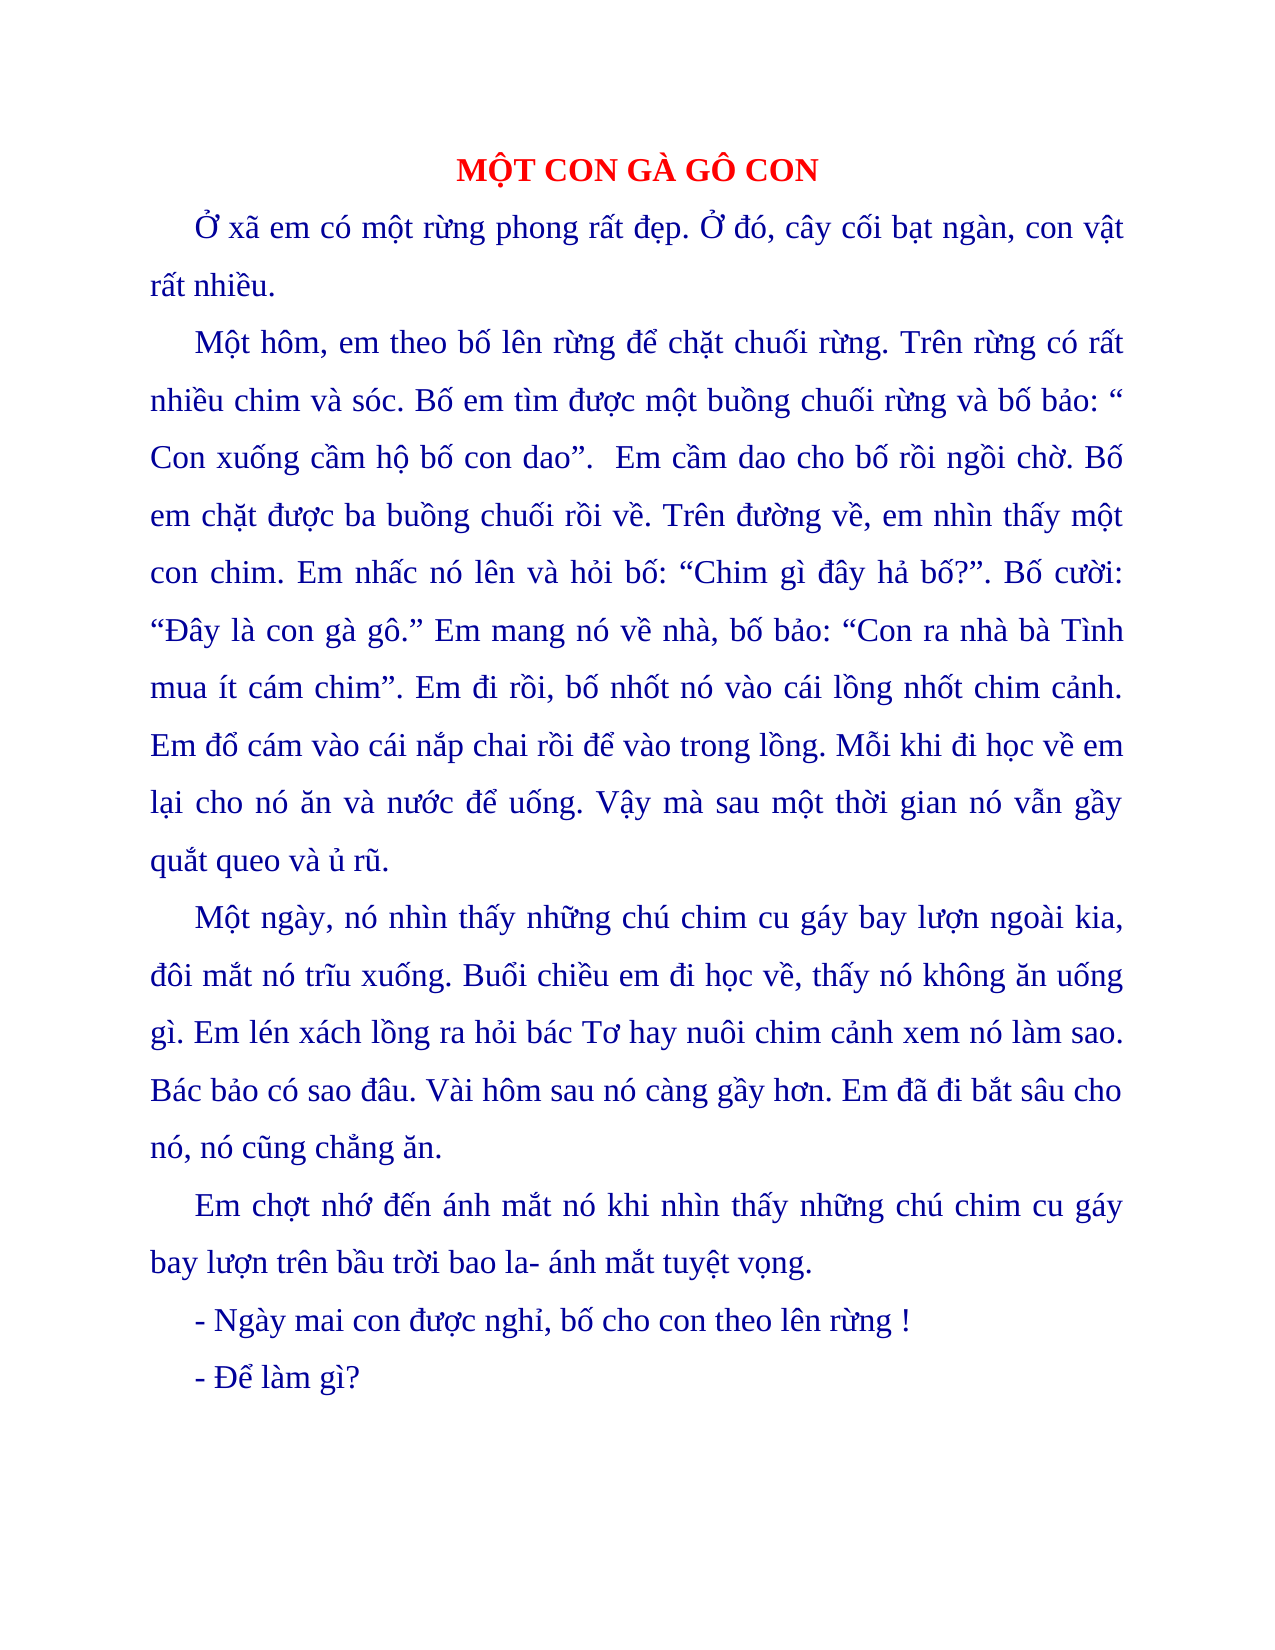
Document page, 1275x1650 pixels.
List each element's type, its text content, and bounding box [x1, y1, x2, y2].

text Em chợt nhớ đến ánh mắt nó khi nhìn thấy những chú chim cu gáy bay lượn trên bầu trời bao la- ánh mắt tuyệt vọng. [150, 1185, 1125, 1281]
text Một hôm, em theo bố lên rừng để chặt chuối rừng. Trên rừng có rất nhiều chim và sóc. Bố em tìm được một buồng chuối rừng và bố bảo: “ Con xuống cầm hộ bố con dao”. Em cầm dao cho bố rồi ngồi chờ. Bố em chặt được ba buồng chuối rồi về. Trên đường về, em nhìn thấy một con chim. Em nhấc nó lên và hỏi bố: “Chim gì đây hả bố?”. Bố cười: “Đây là con gà gô.” Em mang nó về nhà, bố bảo: “Con ra nhà bà Tình mua ít cám chim”. Em đi rồi, bố nhốt nó vào cái lồng nhốt chim cảnh. Em đổ cám vào cái nắp chai rồi để vào trong lồng. Mỗi khi đi học về em lại cho nó ăn và nước để uống. Vậy mà sau một thời gian nó vẫn gầy quắt queo và ủ rũ. [150, 322, 1125, 878]
text MỘT CON GÀ GÔ CON [150, 150, 1125, 188]
text - Để làm gì? [150, 1357, 1125, 1396]
text - Ngày mai con được nghỉ, bố cho con theo lên rừng ! [150, 1300, 1125, 1338]
text Một ngày, nó nhìn thấy những chú chim cu gáy bay lượn ngoài kia, đôi mắt nó trĩu xuống. Buổi chiều em đi học về, thấy nó không ăn uống gì. Em lén xách lồng ra hỏi bác Tơ hay nuôi chim cảnh xem nó làm sao. Bác bảo có sao đâu. Vài hôm sau nó càng gầy hơn. Em đã đi bắt sâu cho nó, nó cũng chẳng ăn. [150, 897, 1125, 1166]
text Ở xã em có một rừng phong rất đẹp. Ở đó, cây cối bạt ngàn, con vật rất nhiều. [150, 207, 1125, 303]
